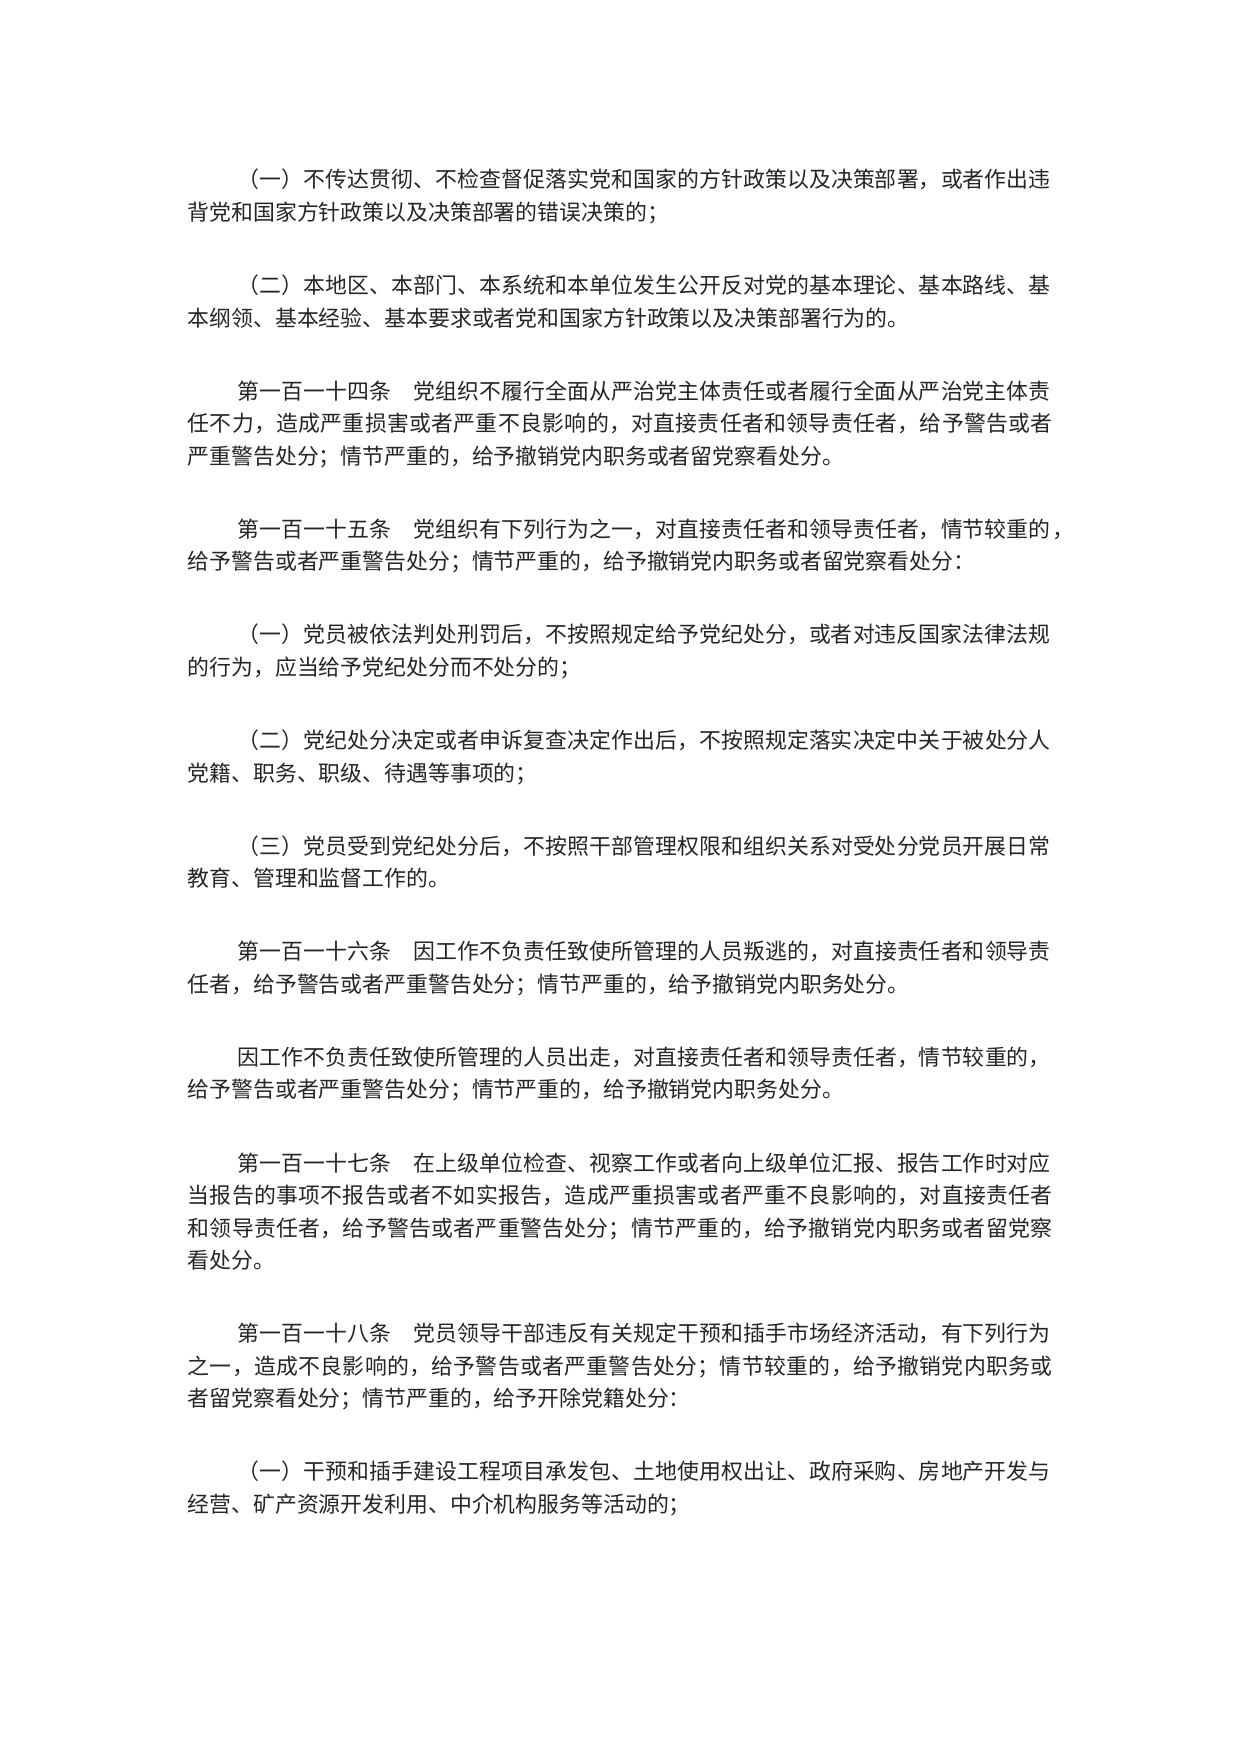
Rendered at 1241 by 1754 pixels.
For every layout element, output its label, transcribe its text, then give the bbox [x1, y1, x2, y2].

text （二）党纪处分决定或者申诉复查决定作出后，不按照规定落实决定中关于被处分人党籍、职务、职级、待遇等事项的； [187, 723, 1053, 788]
text 第一百一十五条 党组织有下列行为之一，对直接责任者和领导责任者，情节较重的，给予警告或者严重警告处分；情节严重的，给予撤销党内职务或者留党察看处分： [187, 511, 1053, 576]
text （三）党员受到党纪处分后，不按照干部管理权限和组织关系对受处分党员开展日常教育、管理和监督工作的。 [187, 828, 1053, 893]
text （一）党员被依法判处刑罚后，不按照规定给予党纪处分，或者对违反国家法律法规的行为，应当给予党纪处分而不处分的； [187, 617, 1053, 682]
text （一）干预和插手建设工程项目承发包、土地使用权出让、政府采购、房地产开发与经营、矿产资源开发利用、中介机构服务等活动的； [187, 1454, 1053, 1519]
text （二）本地区、本部门、本系统和本单位发生公开反对党的基本理论、基本路线、基本纲领、基本经验、基本要求或者党和国家方针政策以及决策部署行为的。 [187, 268, 1053, 333]
text 第一百一十六条 因工作不负责任致使所管理的人员叛逃的，对直接责任者和领导责任者，给予警告或者严重警告处分；情节严重的，给予撤销党内职务处分。 [187, 934, 1053, 999]
text 第一百一十八条 党员领导干部违反有关规定干预和插手市场经济活动，有下列行为之一，造成不良影响的，给予警告或者严重警告处分；情节较重的，给予撤销党内职务或者留党察看处分；情节严重的，给予开除党籍处分： [187, 1316, 1053, 1413]
text （一）不传达贯彻、不检查督促落实党和国家的方针政策以及决策部署，或者作出违背党和国家方针政策以及决策部署的错误决策的； [187, 162, 1053, 227]
text 因工作不负责任致使所管理的人员出走，对直接责任者和领导责任者，情节较重的，给予警告或者严重警告处分；情节严重的，给予撤销党内职务处分。 [187, 1039, 1053, 1104]
text 第一百一十七条 在上级单位检查、视察工作或者向上级单位汇报、报告工作时对应当报告的事项不报告或者不如实报告，造成严重损害或者严重不良影响的，对直接责任者和领导责任者，给予警告或者严重警告处分；情节严重的，给予撤销党内职务或者留党察看处分。 [187, 1145, 1053, 1275]
text 第一百一十四条 党组织不履行全面从严治党主体责任或者履行全面从严治党主体责任不力，造成严重损害或者严重不良影响的，对直接责任者和领导责任者，给予警告或者严重警告处分；情节严重的，给予撤销党内职务或者留党察看处分。 [187, 373, 1053, 471]
